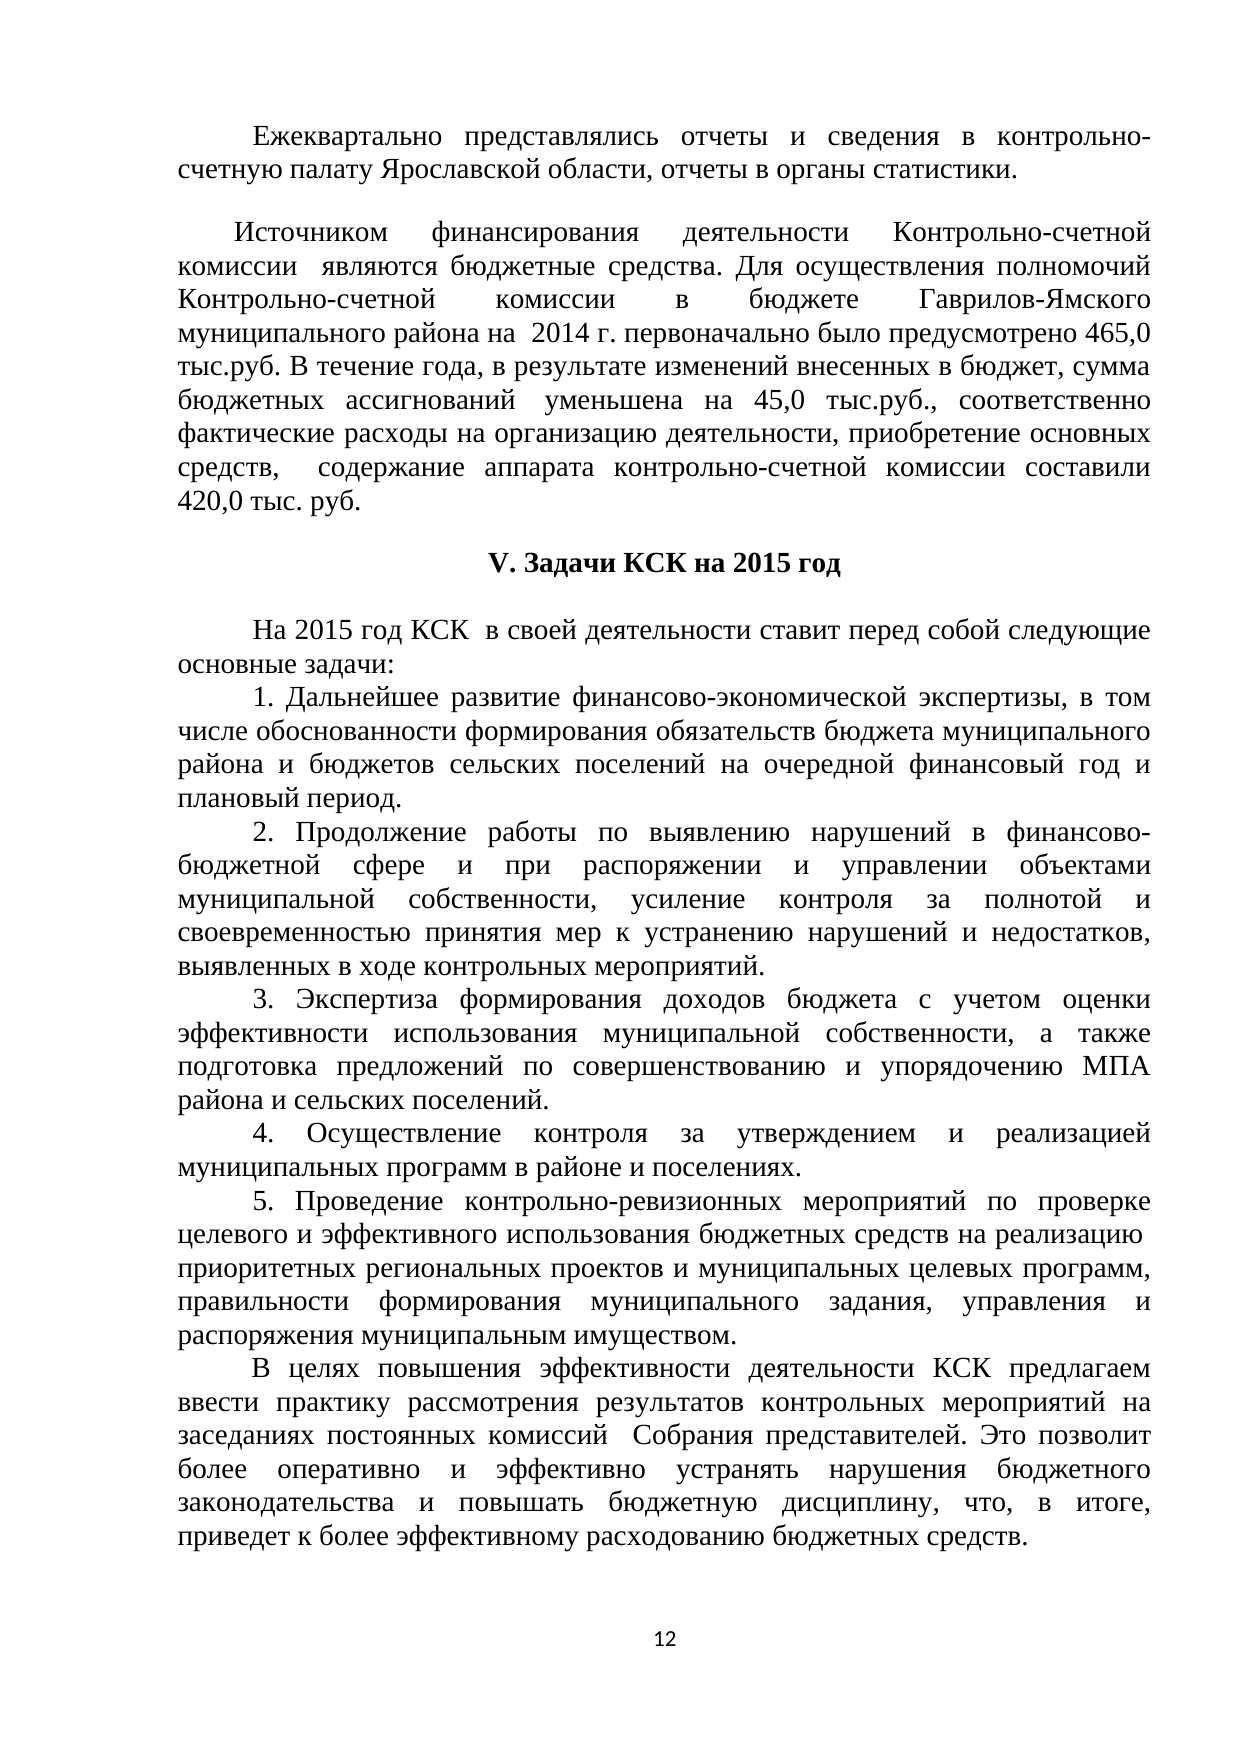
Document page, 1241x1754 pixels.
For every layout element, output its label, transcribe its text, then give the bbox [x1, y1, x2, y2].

text 5. Проведение контрольно-ревизионных мероприятий по проверке целевого и эффективного использования бюджетных средств на реализацию приоритетных региональных проектов и муниципальных целевых программ, правильности формирования муниципального задания, управления и распоряжения муниципальным имуществом. [177, 1183, 1152, 1350]
text 4. Осуществление контроля за утверждением и реализацией муниципальных программ в районе и поселениях. [177, 1116, 1152, 1183]
text 1. Дальнейшее развитие финансово-экономической экспертизы, в том числе обоснованности формирования обязательств бюджета муниципального района и бюджетов сельских поселений на очередной финансовый год и плановый период. [177, 679, 1152, 814]
text Источником финансирования деятельности Контрольно-счетной комиссии являются бюджетные средства. Для осуществления полномочий Контрольно-счетной комиссии в бюджете Гаврилов-Ямского муниципального района на 2014 г. первоначально было предусмотрено 465,0 тыс.руб. В течение года, в результате изменений внесенных в бюджет, сумма бюджетных ассигнований уменьшена на 45,0 тыс.руб., соответственно фактические расходы на организацию деятельности, приобретение основных средств, содержание аппарата контрольно-счетной комиссии составили 420,0 тыс. руб. [177, 214, 1152, 516]
text В целях повышения эффективности деятельности КСК предлагаем ввести практику рассмотрения результатов контрольных мероприятий на заседаниях постоянных комиссий Собрания представителей. Это позволит более оперативно и эффективно устранять нарушения бюджетного законодательства и повышать бюджетную дисциплину, что, в итоге, приведет к более эффективному расходованию бюджетных средств. [177, 1350, 1152, 1552]
text На 2015 год КСК в своей деятельности ставит перед собой следующие основные задачи: [177, 612, 1152, 679]
text 2. Продолжение работы по выявлению нарушений в финансово-бюджетной сфере и при распоряжении и управлении объектами муниципальной собственности, усиление контроля за полнотой и своевременностью принятия мер к устранению нарушений и недостатков, выявленных в ходе контрольных мероприятий. [177, 814, 1152, 981]
text 3. Экспертиза формирования доходов бюджета с учетом оценки эффективности использования муниципальной собственности, а также подготовка предложений по совершенствованию и упорядочению МПА района и сельских поселений. [177, 981, 1152, 1116]
text V. Задачи КСК на 2015 год [177, 545, 1152, 579]
text Ежеквартально представлялись отчеты и сведения в контрольно-счетную палату Ярославской области, отчеты в органы статистики. [177, 118, 1152, 185]
